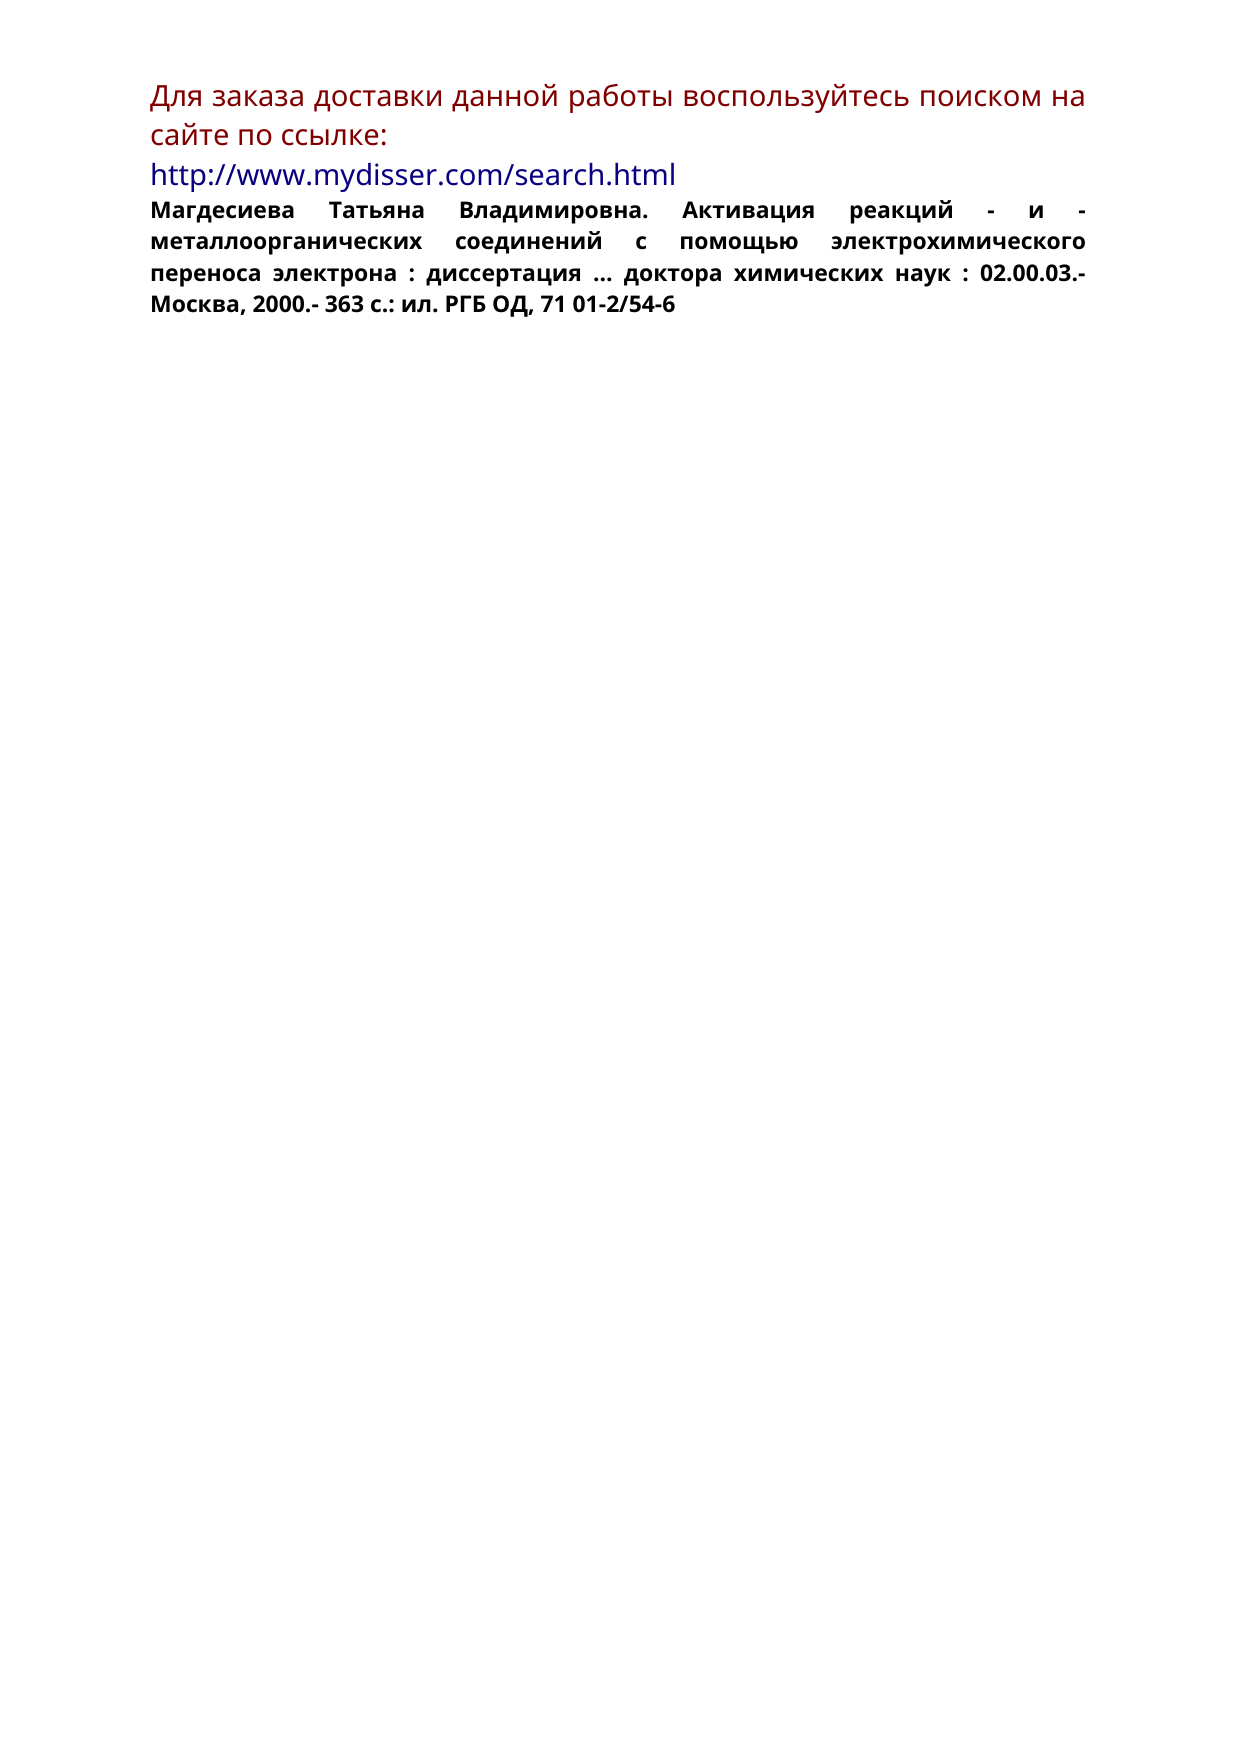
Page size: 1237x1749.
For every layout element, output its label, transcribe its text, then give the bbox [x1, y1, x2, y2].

text Магдесиева Татьяна Владимировна. Активация реакций - и - металлоорганических соединений с помощью электрохимического переноса электрона : диссертация ... доктора химических наук : 02.00.03.- Москва, 2000.- 363 с.: ил. РГБ ОД, 71 01-2/54-6 [150, 194, 1086, 319]
